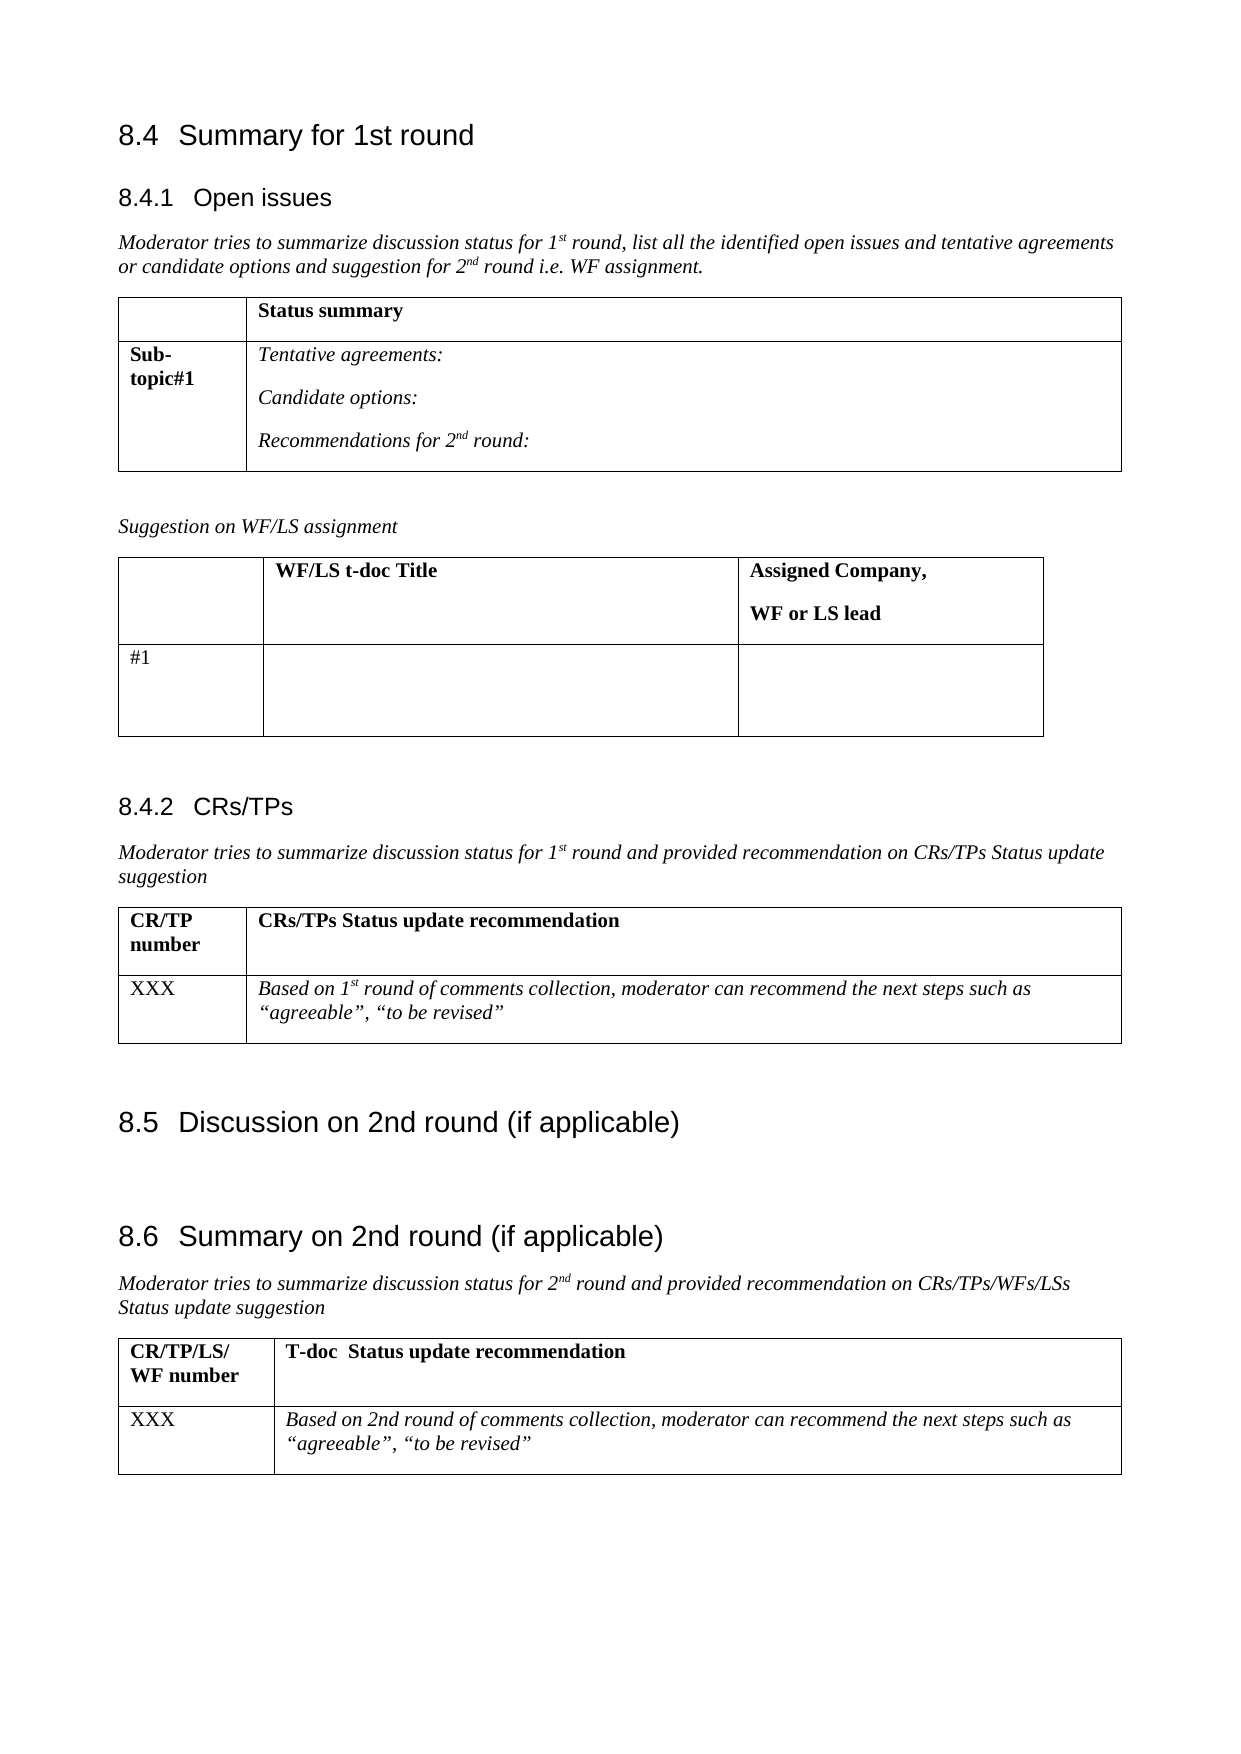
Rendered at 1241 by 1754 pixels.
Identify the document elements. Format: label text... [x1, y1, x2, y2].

table_cell Based on 2nd round of comments collection, moderator can recommend the next steps such as “agreeable”, “to be revised” [275, 1407, 1121, 1474]
table_header CR/TP number [119, 908, 246, 974]
subtitle Summary on 2nd round (if applicable) [118, 1219, 1122, 1252]
table_header Status summary [247, 298, 1121, 341]
table_header CR/TP/LS/WF number [119, 1339, 274, 1406]
subtitle Discussion on 2nd round (if applicable) [118, 1105, 1122, 1138]
table_cell XXX [119, 1407, 274, 1474]
table_header T-doc Status update recommendation [275, 1339, 1121, 1406]
text Moderator tries to summarize discussion status for 2nd round and provided recommendation on CRs/TPs/WFs/LSs Status update suggestion [118, 1271, 1122, 1319]
table_cell #1 [119, 645, 263, 736]
table_header CRs/TPs Status update recommendation [247, 908, 1121, 974]
table_header [119, 558, 263, 644]
subtitle Open issues [118, 183, 1122, 212]
table_cell [264, 645, 738, 736]
text Suggestion on WF/LS assignment [118, 514, 1122, 538]
table_header [119, 298, 246, 341]
subtitle CRs/TPs [118, 792, 1122, 821]
table_header WF/LS t-doc Title [264, 558, 738, 644]
table_cell Tentative agreements: Candidate options: Recommendations for 2nd round: [247, 342, 1121, 471]
table_cell Sub-topic#1 [119, 342, 246, 471]
table_header Assigned Company, WF or LS lead [739, 558, 1043, 644]
text Moderator tries to summarize discussion status for 1st round, list all the identified open issues and tentative agreements or candidate options and suggestion for 2nd round i.e. WF assignment. [118, 230, 1122, 278]
table_cell Based on 1st round of comments collection, moderator can recommend the next steps such as “agreeable”, “to be revised” [247, 976, 1121, 1042]
table_cell [739, 645, 1043, 736]
subtitle Summary for 1st round [118, 118, 1122, 152]
text Moderator tries to summarize discussion status for 1st round and provided recommendation on CRs/TPs Status update suggestion [118, 840, 1122, 888]
table_cell XXX [119, 976, 246, 1042]
